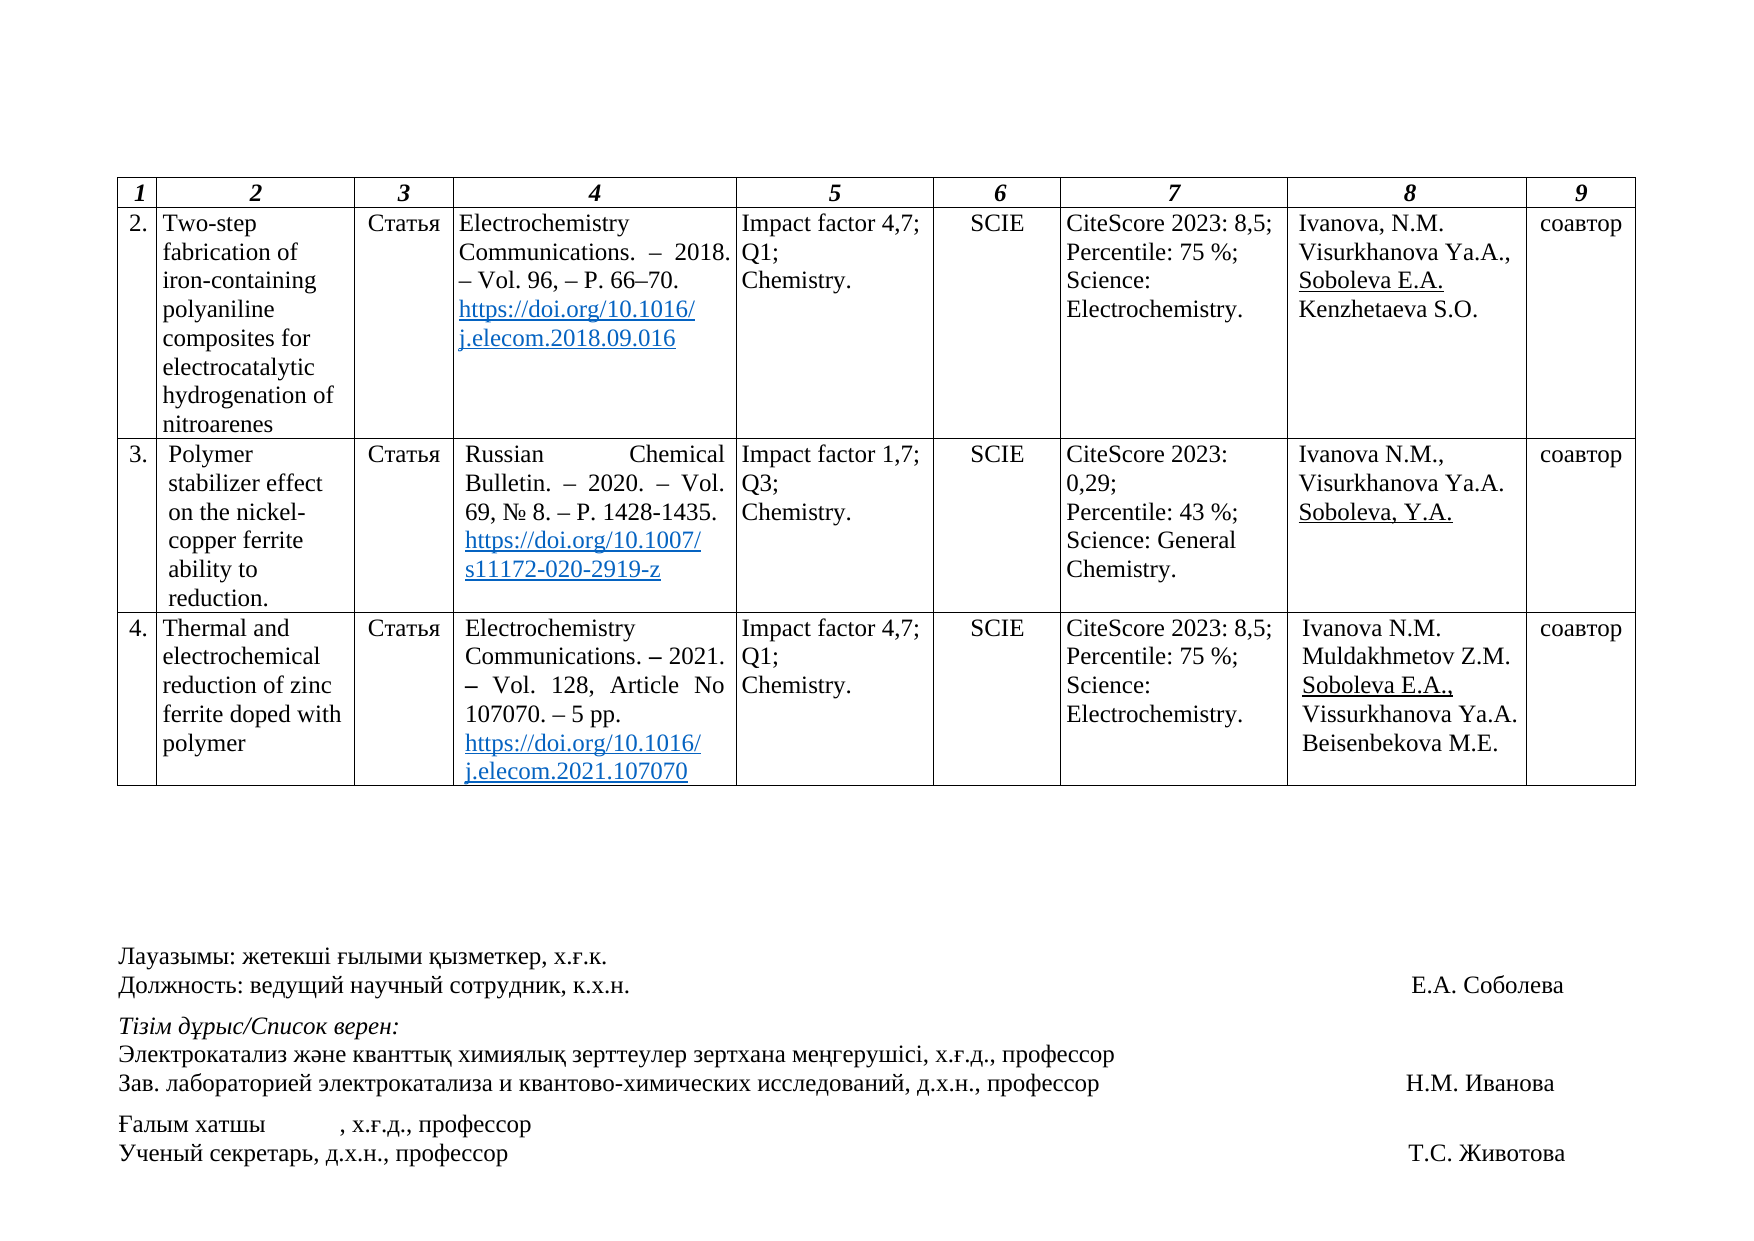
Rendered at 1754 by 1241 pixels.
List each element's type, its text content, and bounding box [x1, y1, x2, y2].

table_header 7 [1061, 178, 1287, 207]
table_cell Ivanova N.M., Visurkhanova Ya.A. Soboleva, Y.A. [1288, 439, 1526, 612]
table_cell Статья [355, 613, 453, 785]
table_cell Статья [355, 208, 453, 438]
table_cell Thermal and electrochemical reduction of zinc ferrite doped with polymer [157, 613, 354, 785]
table_cell Impact factor 4,7; Q1; Chemistry. [737, 613, 933, 785]
table_header 2 [157, 178, 354, 207]
table_cell Polymer stabilizer effect on the nickel-copper ferrite ability to reduction. [157, 439, 354, 612]
table_cell Two-step fabrication of iron-containing polyaniline composites for electrocatalytic hydrogenation of nitroarenes [157, 208, 354, 438]
table_cell CiteScore 2023: 8,5; Percentile: 75 %; Science: Electrochemistry. [1061, 208, 1287, 438]
table_cell SCIE [934, 439, 1060, 612]
table_header 8 [1288, 178, 1526, 207]
table_cell Impact factor 1,7; Q3; Chemistry. [737, 439, 933, 612]
table_cell [118, 613, 156, 785]
table_header 5 [737, 178, 933, 207]
table_header 9 [1527, 178, 1635, 207]
table_cell Impact factor 4,7; Q1; Chemistry. [737, 208, 933, 438]
table_header 4 [454, 178, 736, 207]
table_cell SCIE [934, 613, 1060, 785]
table_cell Electrochemistry Communications. – 2018. – Vol. 96, – P. 66–70. https://doi.org/10.1016/j.elecom.2018.09.016 [454, 208, 736, 438]
table_header 3 [355, 178, 453, 207]
table_cell Ivanova N.M. Muldakhmetov Z.M. Soboleva E.A., Vissurkhanova Ya.A. Beisenbekova М.Е. [1288, 613, 1526, 785]
table_header 6 [934, 178, 1060, 207]
table_cell Russian Chemical Bulletin. – 2020. – Vol. 69, № 8. – P. 1428-1435. https://doi.org/10.1007/s11172-020-2919-z [454, 439, 736, 612]
table_cell SCIE [934, 208, 1060, 438]
table_cell Electrochemistry Communications. – 2021. – Vol. 128, Article No 107070. – 5 pp. https://doi.org/10.1016/j.elecom.2021.107070 [454, 613, 736, 785]
table_header 1 [118, 178, 156, 207]
table_cell Статья [355, 439, 453, 612]
table_cell [118, 208, 156, 438]
table_cell соавтор [1527, 208, 1635, 438]
table_cell CiteScore 2023: 8,5; Percentile: 75 %; Science: Electrochemistry. [1061, 613, 1287, 785]
table_cell соавтор [1527, 439, 1635, 612]
table_cell Ivanova, N.M. Visurkhanova Ya.A., Soboleva E.A. Kenzhetaeva S.O. [1288, 208, 1526, 438]
table_cell соавтор [1527, 613, 1635, 785]
table_cell CiteScore 2023: 0,29; Percentile: 43 %; Science: General Chemistry. [1061, 439, 1287, 612]
table_cell [118, 439, 156, 612]
